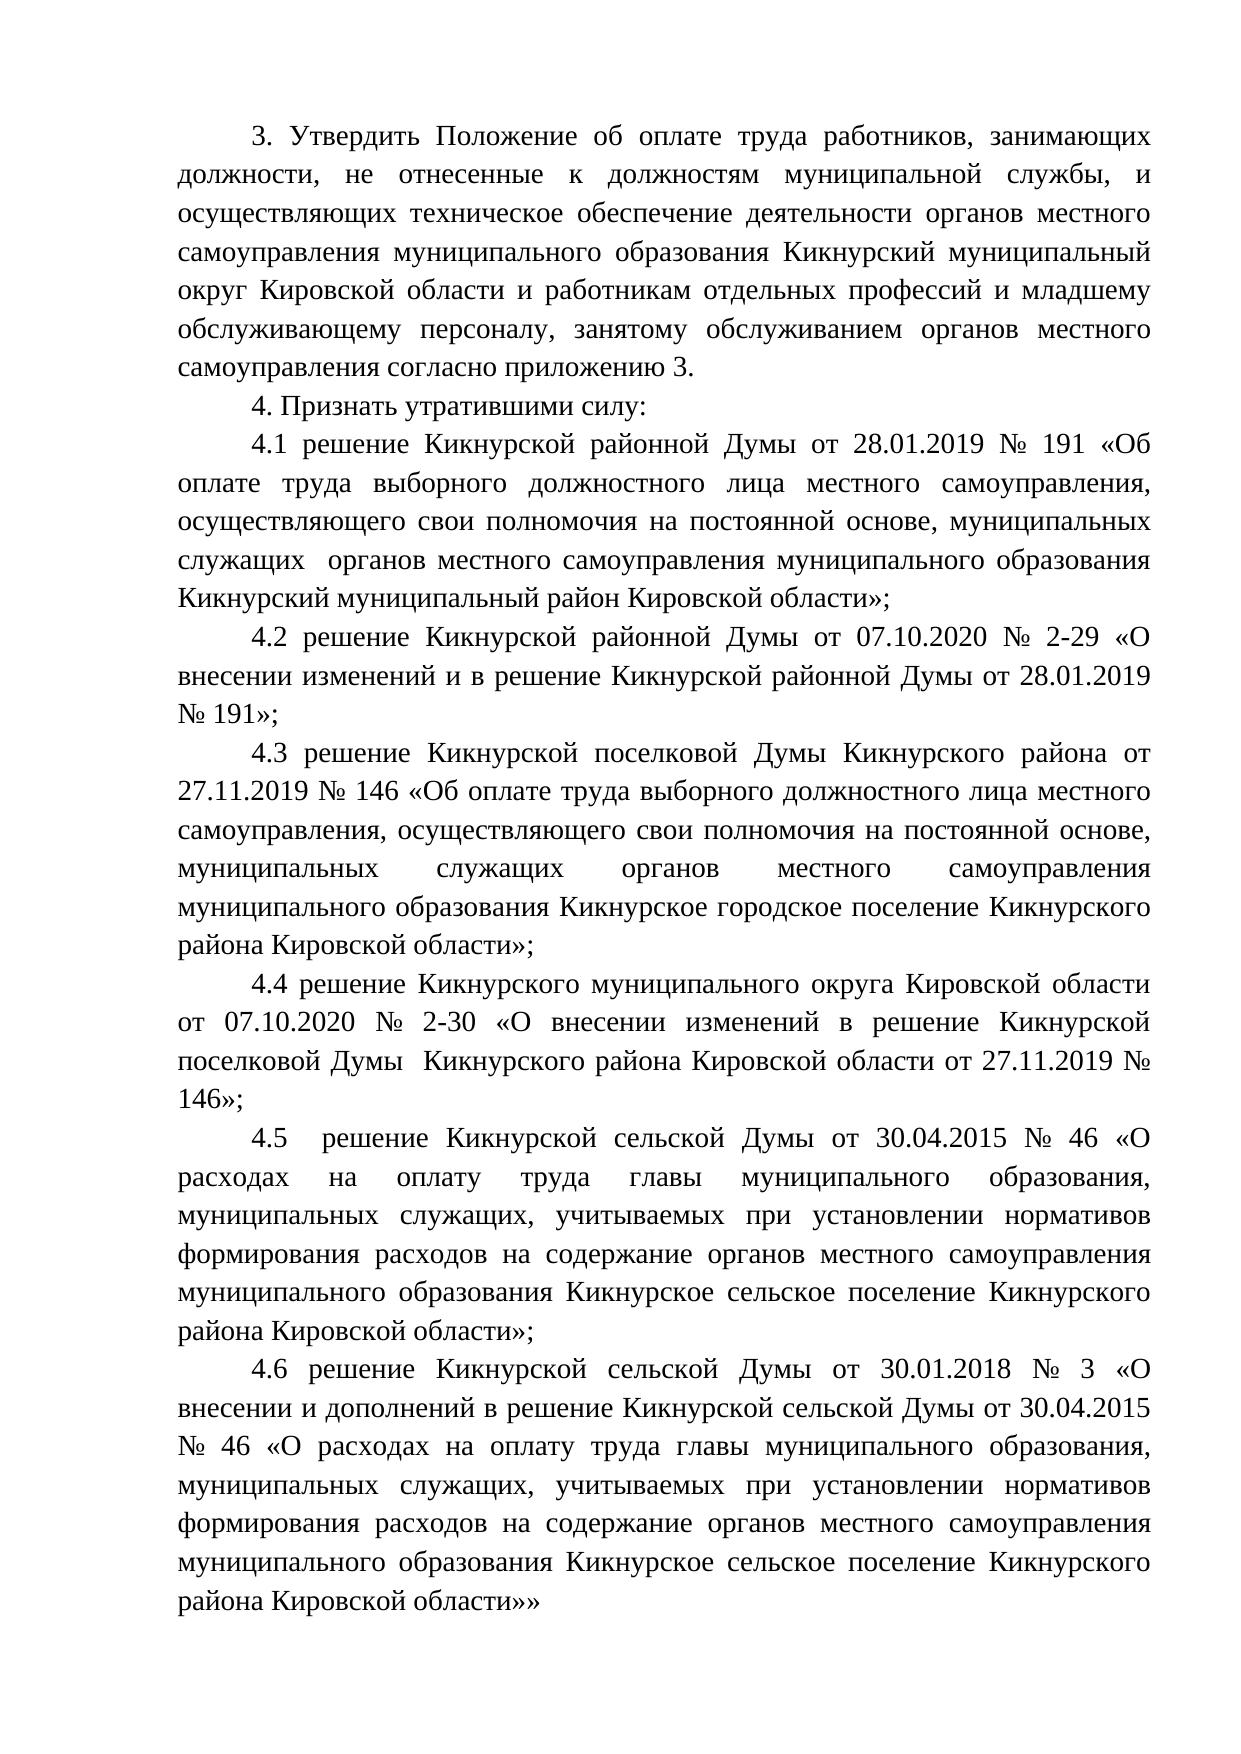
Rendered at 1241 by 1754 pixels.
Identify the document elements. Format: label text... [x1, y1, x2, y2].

text 4.3 решение Кикнурской поселковой Думы Кикнурского района от 27.11.2019 № 146 «Об оплате труда выборного должностного лица местного самоуправления, осуществляющего свои полномочия на постоянной основе, муниципальных служащих органов местного самоуправления муниципального образования Кикнурское городское поселение Кикнурского района Кировской области»; [177, 735, 1152, 961]
text 3. Утвердить Положение об оплате труда работников, занимающих должности, не отнесенные к должностям муниципальной службы, и осуществляющих техническое обеспечение деятельности органов местного самоуправления муниципального образования Кикнурский муниципальный округ Кировской области и работникам отдельных профессий и младшему обслуживающему персоналу, занятому обслуживанием органов местного самоуправления согласно приложению 3. [177, 118, 1152, 383]
text 4.5 решение Кикнурской сельской Думы от 30.04.2015 № 46 «О расходах на оплату труда главы муниципального образования, муниципальных служащих, учитываемых при установлении нормативов формирования расходов на содержание органов местного самоуправления муниципального образования Кикнурское сельское поселение Кикнурского района Кировской области»; [177, 1120, 1152, 1346]
text 4.6 решение Кикнурской сельской Думы от 30.01.2018 № 3 «О внесении и дополнений в решение Кикнурской сельской Думы от 30.04.2015 № 46 «О расходах на оплату труда главы муниципального образования, муниципальных служащих, учитываемых при установлении нормативов формирования расходов на содержание органов местного самоуправления муниципального образования Кикнурское сельское поселение Кикнурского района Кировской области»» [177, 1351, 1152, 1616]
text 4.1 решение Кикнурской районной Думы от 28.01.2019 № 191 «Об оплате труда выборного должностного лица местного самоуправления, осуществляющего свои полномочия на постоянной основе, муниципальных служащих органов местного самоуправления муниципального образования Кикнурский муниципальный район Кировской области»; [177, 426, 1152, 614]
text 4. Признать утратившими силу: [177, 388, 1152, 421]
text 4.4 решение Кикнурского муниципального округа Кировской области от 07.10.2020 № 2-30 «О внесении изменений в решение Кикнурской поселковой Думы Кикнурского района Кировской области от 27.11.2019 № 146»; [177, 966, 1152, 1115]
text 4.2 решение Кикнурской районной Думы от 07.10.2020 № 2-29 «О внесении изменений и в решение Кикнурской районной Думы от 28.01.2019 № 191»; [177, 619, 1152, 730]
